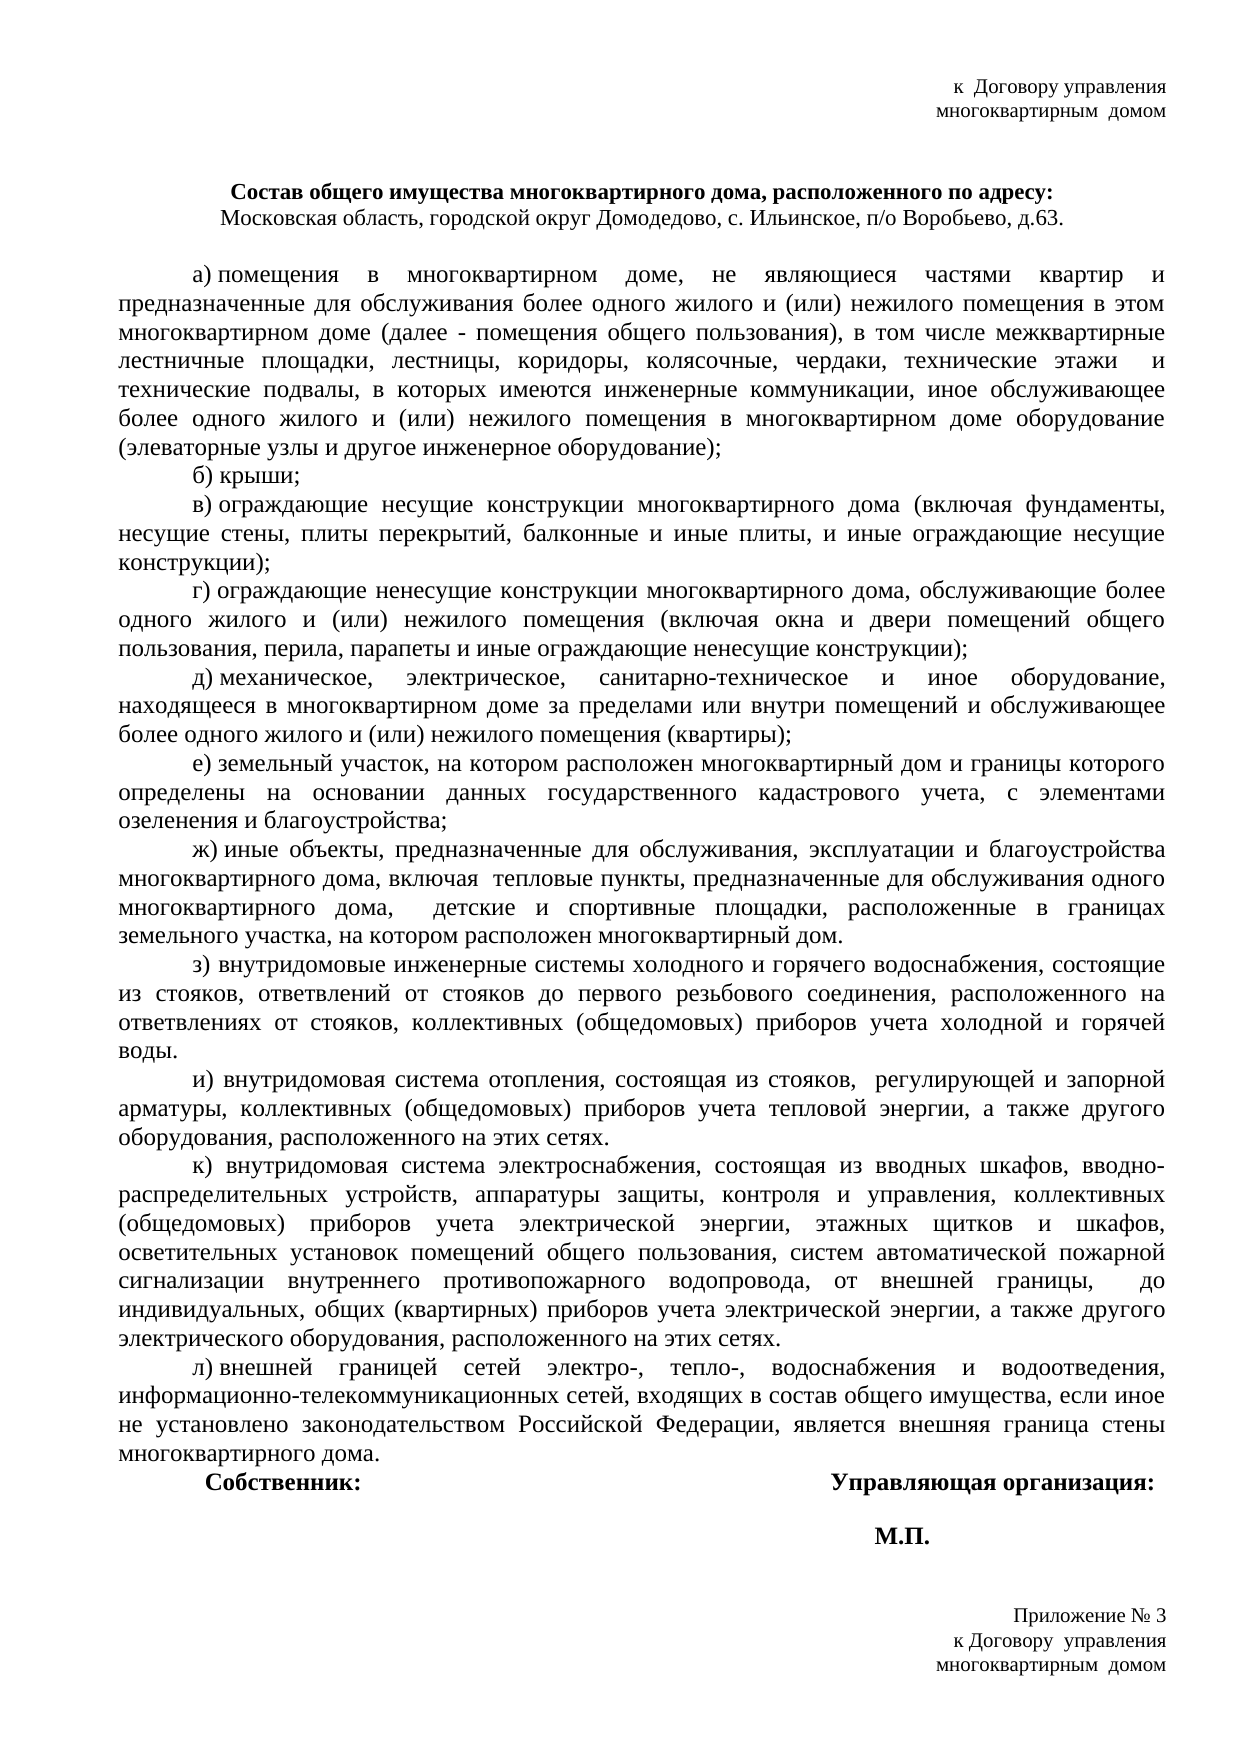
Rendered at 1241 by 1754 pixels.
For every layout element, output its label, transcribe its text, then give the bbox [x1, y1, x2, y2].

text д) механическое, электрическое, санитарно-техническое и иное оборудование, находящееся в многоквартирном доме за пределами или внутри помещений и обслуживающее более одного жилого и (или) нежилого помещения (квартиры); [118, 662, 1166, 748]
text М.П. [118, 1521, 1166, 1549]
text г) ограждающие ненесущие конструкции многоквартирного дома, обслуживающие более одного жилого и (или) нежилого помещения (включая окна и двери помещений общего пользования, перила, парапеты и иные ограждающие ненесущие конструкции); [118, 576, 1166, 662]
text к Договору управления [118, 74, 1166, 98]
text Собственник: Управляющая организация: [118, 1467, 1166, 1496]
text з) внутридомовые инженерные системы холодного и горячего водоснабжения, состоящие из стояков, ответвлений от стояков до первого резьбового соединения, расположенного на ответвлениях от стояков, коллективных (общедомовых) приборов учета холодной и горячей воды. [118, 949, 1166, 1064]
text и) внутридомовая система отопления, состоящая из стояков, регулирующей и запорной арматуры, коллективных (общедомовых) приборов учета тепловой энергии, а также другого оборудования, расположенного на этих сетях. [118, 1064, 1166, 1151]
text многоквартирным домом [118, 1652, 1166, 1676]
text Приложение № 3 [118, 1603, 1166, 1627]
text Состав общего имущества многоквартирного дома, расположенного по адресу: [118, 178, 1166, 204]
text к Договору управления [118, 1627, 1166, 1652]
text ж) иные объекты, предназначенные для обслуживания, эксплуатации и благоустройства многоквартирного дома, включая тепловые пункты, предназначенные для обслуживания одного многоквартирного дома, детские и спортивные площадки, расположенные в границах земельного участка, на котором расположен многоквартирный дом. [118, 834, 1166, 949]
text в) ограждающие несущие конструкции многоквартирного дома (включая фундаменты, несущие стены, плиты перекрытий, балконные и иные плиты, и иные ограждающие несущие конструкции); [118, 489, 1166, 576]
text к) внутридомовая система электроснабжения, состоящая из вводных шкафов, вводно-распределительных устройств, аппаратуры защиты, контроля и управления, коллективных (общедомовых) приборов учета электрической энергии, этажных щитков и шкафов, осветительных установок помещений общего пользования, систем автоматической пожарной сигнализации внутреннего противопожарного водопровода, от внешней границы, до индивидуальных, общих (квартирных) приборов учета электрической энергии, а также другого электрического оборудования, расположенного на этих сетях. [118, 1151, 1166, 1352]
text б) крыши; [118, 461, 1166, 489]
text л) внешней границей сетей электро-, тепло-, водоснабжения и водоотведения, информационно-телекоммуникационных сетей, входящих в состав общего имущества, если иное не установлено законодательством Российской Федерации, является внешняя граница стены многоквартирного дома. [118, 1352, 1166, 1467]
text многоквартирным домом [118, 98, 1166, 122]
text а) помещения в многоквартирном доме, не являющиеся частями квартир и предназначенные для обслуживания более одного жилого и (или) нежилого помещения в этом многоквартирном доме (далее - помещения общего пользования), в том числе межквартирные лестничные площадки, лестницы, коридоры, колясочные, чердаки, технические этажи и технические подвалы, в которых имеются инженерные коммуникации, иное обслуживающее более одного жилого и (или) нежилого помещения в многоквартирном доме оборудование (элеваторные узлы и другое инженерное оборудование); [118, 259, 1166, 461]
text Московская область, городской округ Домодедово, с. Ильинское, п/о Воробьево, д.63. [118, 204, 1166, 231]
text е) земельный участок, на котором расположен многоквартирный дом и границы которого определены на основании данных государственного кадастрового учета, с элементами озеленения и благоустройства; [118, 748, 1166, 834]
